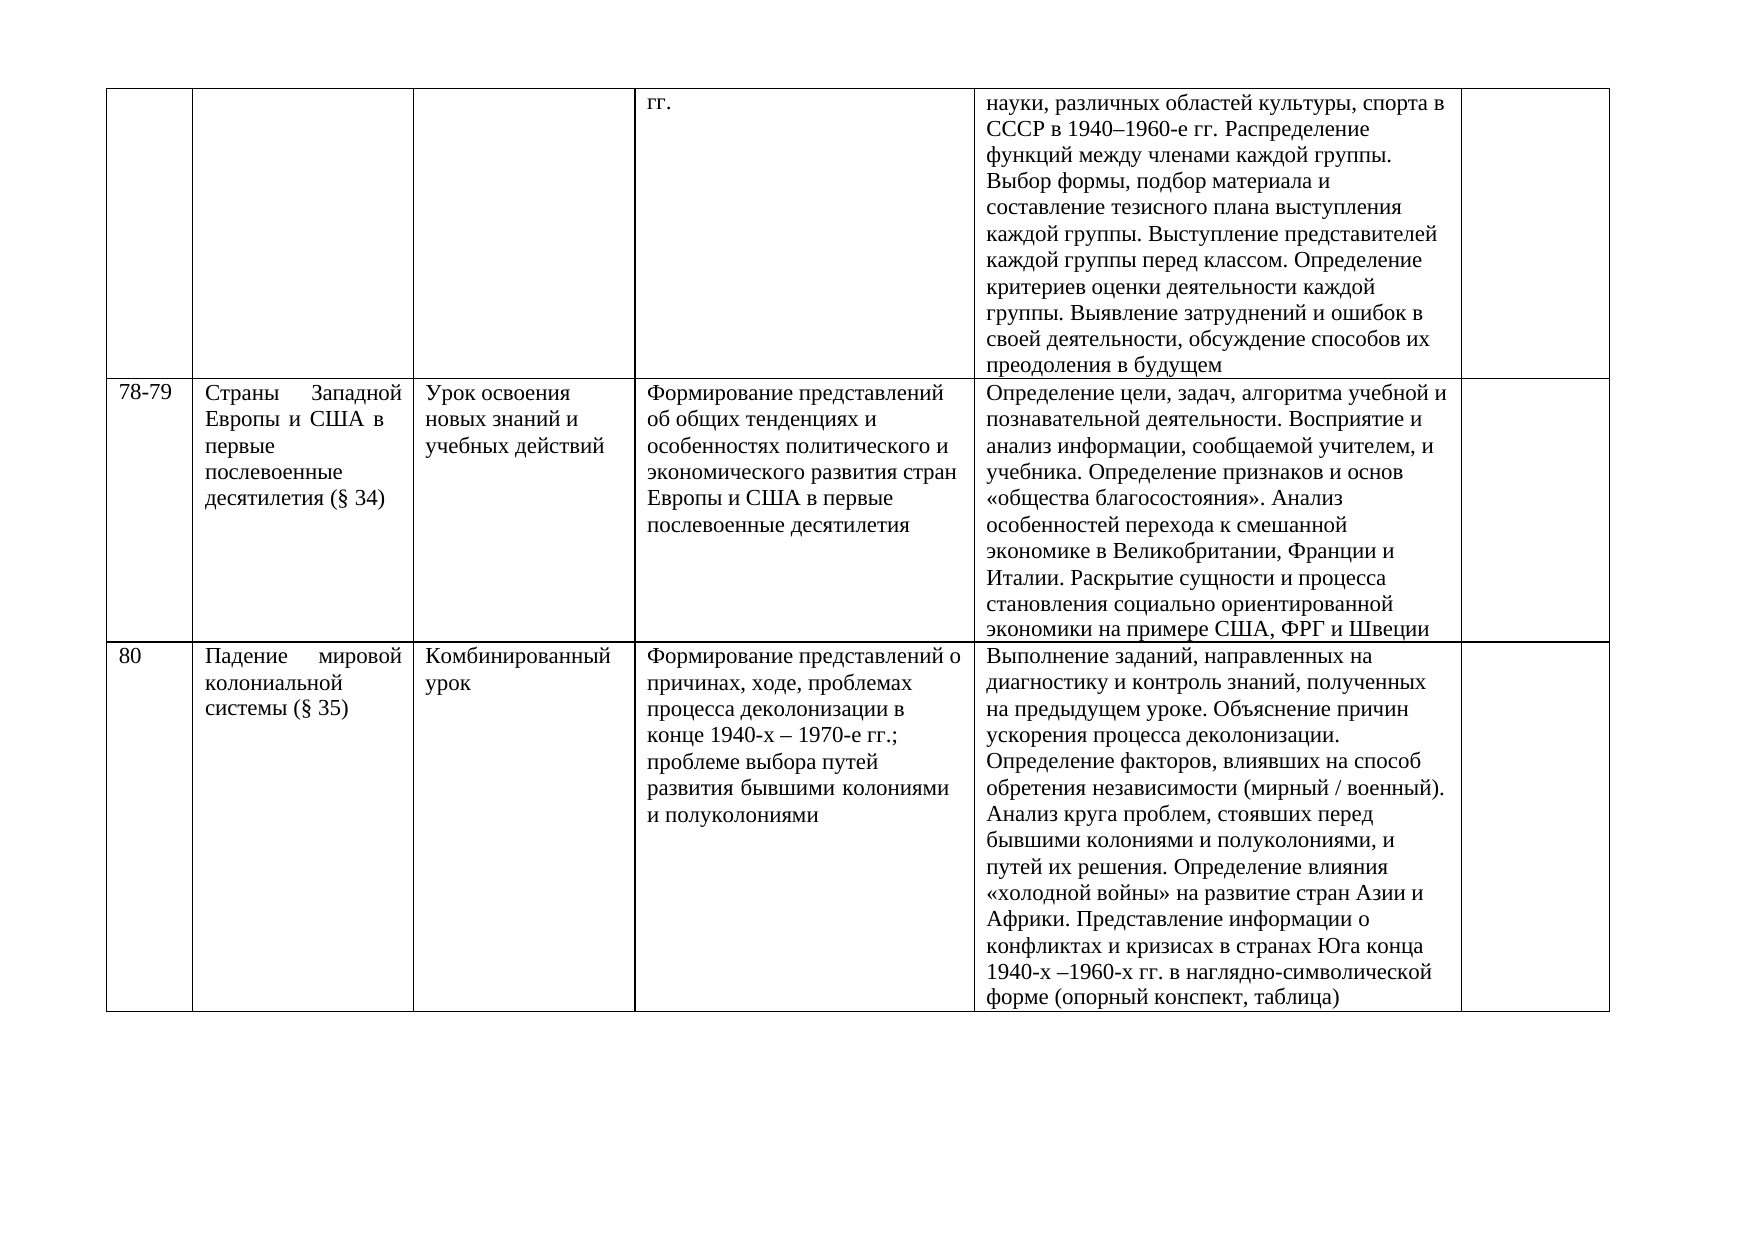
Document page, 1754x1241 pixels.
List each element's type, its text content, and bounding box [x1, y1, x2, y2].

table_cell 78-79 [107, 379, 192, 641]
table_cell Комбинированный урок [414, 643, 634, 1011]
table_cell Урок освоения новых знаний и учебных действий [414, 379, 634, 641]
table_header [414, 89, 634, 378]
table_header гг. [636, 89, 974, 378]
table_header [1462, 89, 1609, 378]
table_header науки, различных областей культуры, спорта в СССР в 1940–1960-е гг. Распределение функций между членами каждой группы. Выбор формы, подбор материала и составление тезисного плана выступления каждой группы. Выступление представителей каждой группы перед классом. Определение критериев оценки деятельности каждой группы. Выявление затруднений и ошибок в своей деятельности, обсуждение способов их преодоления в будущем [975, 89, 1461, 378]
table_cell Падение мировой колониальной системы (§ 35) [193, 643, 413, 1011]
table_cell Формирование представлений об общих тенденциях и особенностях политического и экономического развития стран Европы и США в первые послевоенные десятилетия [636, 379, 974, 641]
table_cell Страны Западной Европы и США в первые послевоенные десятилетия (§ 34) [193, 379, 413, 641]
table_cell 80 [107, 643, 192, 1011]
table_cell Выполнение заданий, направленных на диагностику и контроль знаний, полученных на предыдущем уроке. Объяснение причин ускорения процесса деколонизации. Определение факторов, влиявших на способ обретения независимости (мирный / военный). Анализ круга проблем, стоявших перед бывшими колониями и полуколониями, и путей их решения. Определение влияния «холодной войны» на развитие стран Азии и Африки. Представление информации о конфликтах и кризисах в странах Юга конца 1940-х –1960-х гг. в наглядно-символической форме (опорный конспект, таблица) [975, 643, 1461, 1011]
table_cell Определение цели, задач, алгоритма учебной и познавательной деятельности. Восприятие и анализ информации, сообщаемой учителем, и учебника. Определение признаков и основ «общества благосостояния». Анализ особенностей перехода к смешанной экономике в Великобритании, Франции и Италии. Раскрытие сущности и процесса становления социально ориентированной экономики на примере США, ФРГ и Швеции [975, 379, 1461, 641]
table_header [193, 89, 413, 378]
table_cell [1462, 643, 1609, 1011]
table_header [107, 89, 192, 378]
table_cell [1462, 379, 1609, 641]
table_cell Формирование представлений о причинах, ходе, проблемах процесса деколонизации в конце 1940-х – 1970-е гг.; проблеме выбора путей развития бывшими колониями и полуколониями [636, 643, 974, 1011]
